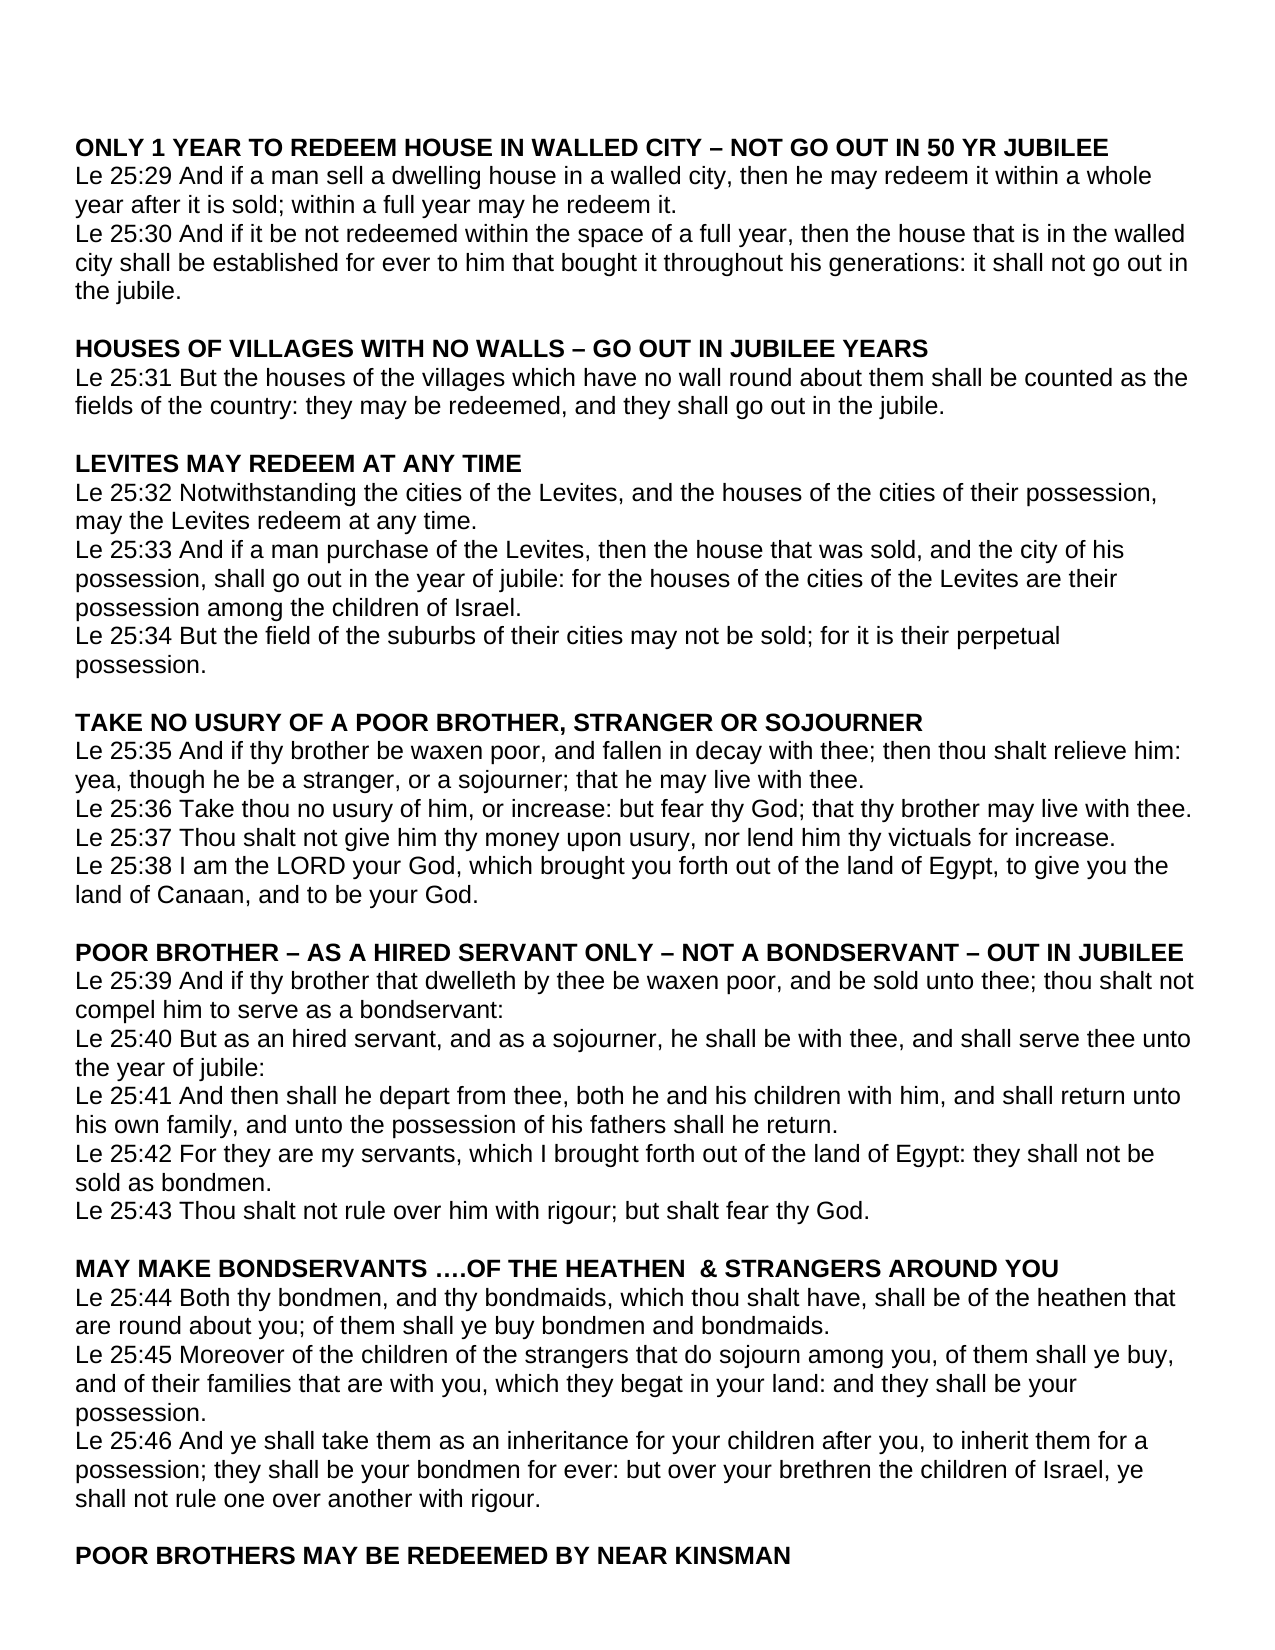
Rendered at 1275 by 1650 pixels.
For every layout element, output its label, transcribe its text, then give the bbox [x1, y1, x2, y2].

text POOR BROTHER – AS A HIRED SERVANT ONLY – NOT A BONDSERVANT – OUT IN JUBILEE [75, 937, 1200, 966]
text HOUSES OF VILLAGES WITH NO WALLS – GO OUT IN JUBILEE YEARS [75, 334, 1200, 362]
text Le 25:39 And if thy brother that dwelleth by thee be waxen poor, and be sold unto thee; thou shalt not compel him to serve as a bondservant: [75, 966, 1200, 1024]
text Le 25:37 Thou shalt not give him thy money upon usury, nor lend him thy victuals for increase. [75, 822, 1200, 851]
text Le 25:38 I am the LORD your God, which brought you forth out of the land of Egypt, to give you the land of Canaan, and to be your God. [75, 851, 1200, 909]
text TAKE NO USURY OF A POOR BROTHER, STRANGER OR SOJOURNER [75, 707, 1200, 736]
text Le 25:34 But the field of the suburbs of their cities may not be sold; for it is their perpetual possession. [75, 621, 1200, 679]
text Le 25:31 But the houses of the villages which have no wall round about them shall be counted as the fields of the country: they may be redeemed, and they shall go out in the jubile. [75, 362, 1200, 420]
text Le 25:29 And if a man sell a dwelling house in a walled city, then he may redeem it within a whole year after it is sold; within a full year may he redeem it. [75, 161, 1200, 219]
text Le 25:44 Both thy bondmen, and thy bondmaids, which thou shalt have, shall be of the heathen that are round about you; of them shall ye buy bondmen and bondmaids. [75, 1282, 1200, 1340]
text Le 25:41 And then shall he depart from thee, both he and his children with him, and shall return unto his own family, and unto the possession of his fathers shall he return. [75, 1081, 1200, 1139]
text Le 25:43 Thou shalt not rule over him with rigour; but shalt fear thy God. [75, 1196, 1200, 1225]
text Le 25:35 And if thy brother be waxen poor, and fallen in decay with thee; then thou shalt relieve him: yea, though he be a stranger, or a sojourner; that he may live with thee. [75, 736, 1200, 794]
text Le 25:46 And ye shall take them as an inheritance for your children after you, to inherit them for a possession; they shall be your bondmen for ever: but over your brethren the children of Israel, ye shall not rule one over another with rigour. [75, 1426, 1200, 1512]
text Le 25:36 Take thou no usury of him, or increase: but fear thy God; that thy brother may live with thee. [75, 794, 1200, 822]
text MAY MAKE BONDSERVANTS ….OF THE HEATHEN & STRANGERS AROUND YOU [75, 1254, 1200, 1282]
text Le 25:45 Moreover of the children of the strangers that do sojourn among you, of them shall ye buy, and of their families that are with you, which they begat in your land: and they shall be your possession. [75, 1340, 1200, 1426]
text Le 25:42 For they are my servants, which I brought forth out of the land of Egypt: they shall not be sold as bondmen. [75, 1139, 1200, 1196]
text Le 25:33 And if a man purchase of the Levites, then the house that was sold, and the city of his possession, shall go out in the year of jubile: for the houses of the cities of the Levites are their possession among the children of Israel. [75, 535, 1200, 621]
text Le 25:30 And if it be not redeemed within the space of a full year, then the house that is in the walled city shall be established for ever to him that bought it throughout his generations: it shall not go out in the jubile. [75, 219, 1200, 305]
text Le 25:32 Notwithstanding the cities of the Levites, and the houses of the cities of their possession, may the Levites redeem at any time. [75, 477, 1200, 535]
text Le 25:40 But as an hired servant, and as a sojourner, he shall be with thee, and shall serve thee unto the year of jubile: [75, 1024, 1200, 1081]
text POOR BROTHERS MAY BE REDEEMED BY NEAR KINSMAN [75, 1541, 1200, 1570]
text ONLY 1 YEAR TO REDEEM HOUSE IN WALLED CITY – NOT GO OUT IN 50 YR JUBILEE [75, 132, 1200, 161]
text LEVITES MAY REDEEM AT ANY TIME [75, 449, 1200, 477]
